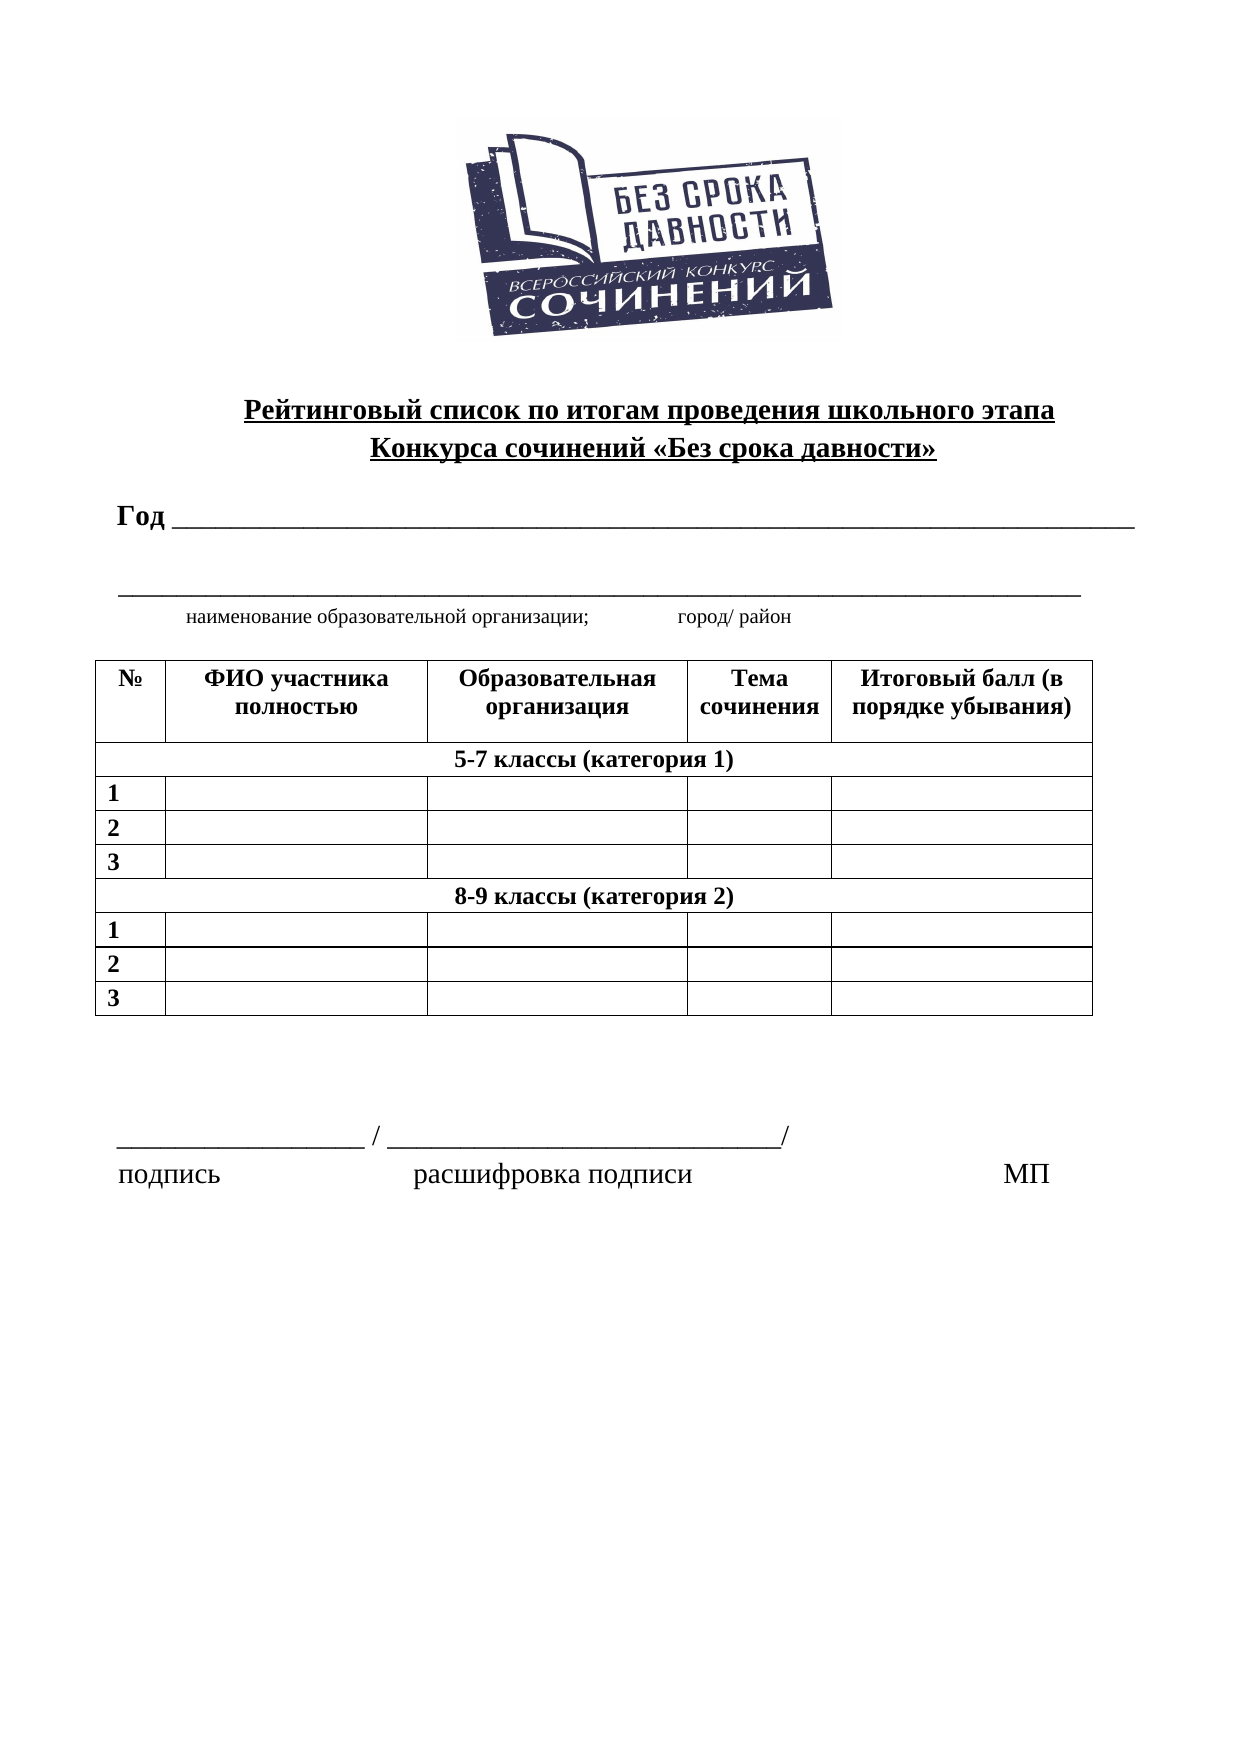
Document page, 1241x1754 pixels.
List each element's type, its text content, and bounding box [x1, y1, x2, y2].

text __________________________________________________________________ [118, 566, 1181, 600]
table_header ФИО участника полностью [166, 661, 427, 742]
table_cell [428, 811, 687, 844]
text _________________ / ___________________________/ подпись расшифровка подписи МП [117, 1118, 1181, 1189]
table_cell [428, 913, 687, 946]
table_cell [688, 948, 831, 981]
table_cell [688, 777, 831, 810]
table_cell [832, 948, 1092, 981]
table_cell [688, 845, 831, 878]
table_cell [832, 811, 1092, 844]
table_cell [166, 948, 427, 981]
table_cell [166, 913, 427, 946]
table_cell [428, 948, 687, 981]
table_cell [688, 811, 831, 844]
subtitle Рейтинговый список по итогам проведения школьного этапа [165, 392, 1134, 426]
table_cell 8-9 классы (категория 2) [166, 879, 1092, 912]
table_cell 3 [96, 845, 165, 878]
table_cell 1 [96, 913, 165, 946]
text Год __________________________________________________________________ [117, 498, 1181, 531]
subtitle Конкурса сочинений «Без срока давности» [165, 430, 1134, 463]
table_cell 2 [96, 948, 165, 981]
table_cell [832, 913, 1092, 946]
table_cell [166, 777, 427, 810]
table_cell [96, 879, 166, 912]
table_cell [428, 845, 687, 878]
table_cell [832, 777, 1092, 810]
table_cell [166, 982, 427, 1015]
text наименование образовательной организации; город/ район [118, 604, 1181, 628]
table_cell [166, 811, 427, 844]
table_cell 1 [96, 777, 165, 810]
table_cell [96, 743, 166, 776]
table_cell [688, 982, 831, 1015]
table_cell 2 [96, 811, 165, 844]
table_cell [832, 982, 1092, 1015]
table_header Тема сочинения [688, 661, 831, 742]
table_header Итоговый балл (в порядке убывания) [832, 661, 1092, 742]
table_cell 3 [96, 982, 165, 1015]
table_cell 5-7 классы (категория 1) [166, 743, 1092, 776]
table_cell [428, 982, 687, 1015]
table_cell [166, 845, 427, 878]
table_header Образовательная организация [428, 661, 687, 742]
table_cell [832, 845, 1092, 878]
table_cell [428, 777, 687, 810]
table_header № [96, 661, 165, 742]
picture [457, 118, 842, 342]
table_cell [688, 913, 831, 946]
